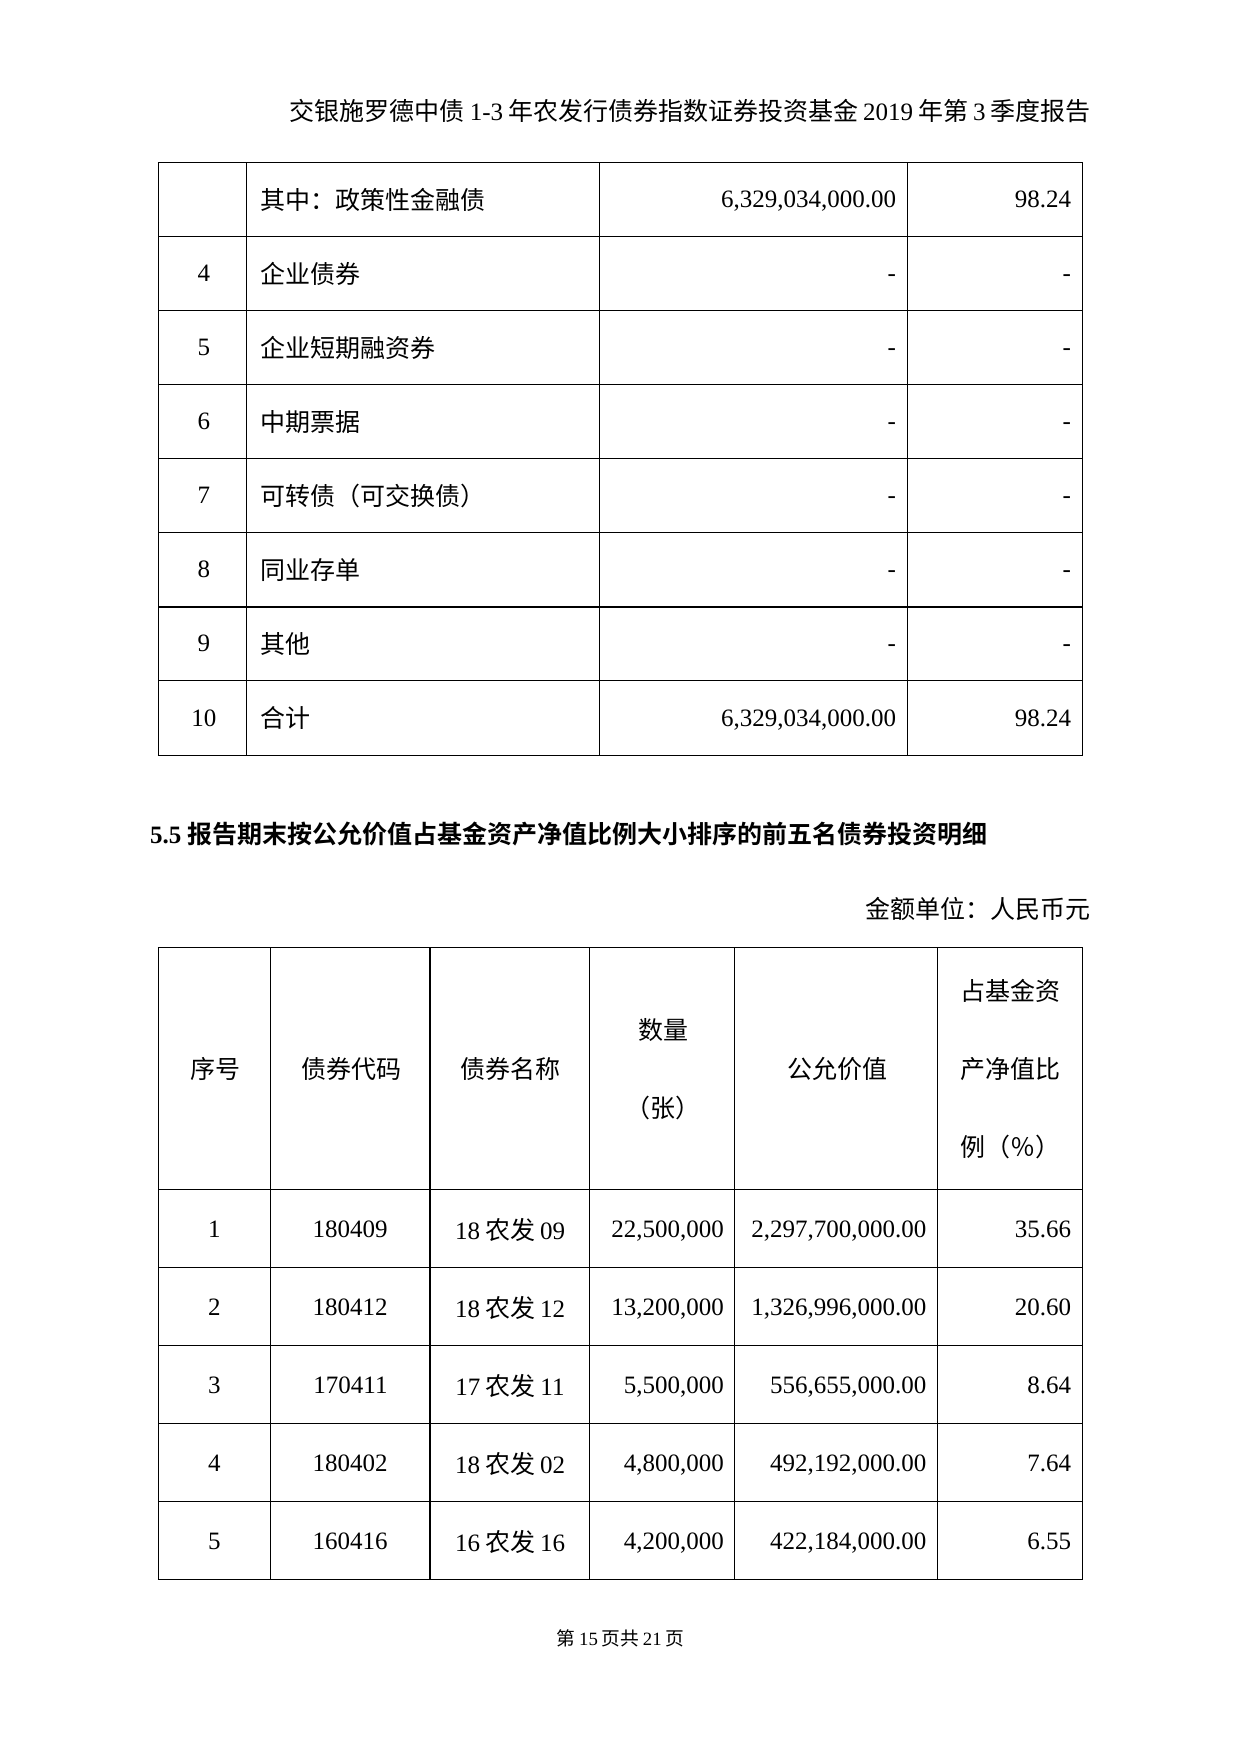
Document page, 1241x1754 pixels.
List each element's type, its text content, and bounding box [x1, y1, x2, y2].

table_cell 180402 [271, 1424, 429, 1501]
table_cell 合计 [247, 681, 599, 754]
table_cell 同业存单 [247, 533, 599, 606]
table_cell 20.60 [938, 1268, 1082, 1345]
table_cell 4 [159, 1424, 270, 1501]
table_cell 5 [159, 311, 246, 384]
table_cell 1,326,996,000.00 [735, 1268, 937, 1345]
table_cell - [908, 237, 1082, 310]
table_header 序号 [159, 948, 270, 1189]
table_cell 180409 [271, 1190, 429, 1267]
table_cell 4,800,000 [590, 1424, 734, 1501]
table_cell 422,184,000.00 [735, 1502, 937, 1578]
table_cell 16农发16 [431, 1502, 589, 1578]
table_cell 可转债（可交换债） [247, 459, 599, 532]
table_cell - [600, 459, 907, 532]
table_cell 5 [159, 1502, 270, 1578]
table_cell - [908, 311, 1082, 384]
table_cell 2,297,700,000.00 [735, 1190, 937, 1267]
table_cell 4,200,000 [590, 1502, 734, 1578]
table_header 债券名称 [431, 948, 589, 1189]
table_cell 企业短期融资券 [247, 311, 599, 384]
table_cell 中期票据 [247, 385, 599, 458]
table_cell 9 [159, 608, 246, 680]
table_cell 7 [159, 459, 246, 532]
table_cell 492,192,000.00 [735, 1424, 937, 1501]
table_cell 2 [159, 1268, 270, 1345]
table_cell 556,655,000.00 [735, 1346, 937, 1423]
table_cell 4 [159, 237, 246, 310]
table_cell 8 [159, 533, 246, 606]
table_cell 5,500,000 [590, 1346, 734, 1423]
table_cell 企业债券 [247, 237, 599, 310]
text 金额单位：人民币元 [150, 875, 1090, 940]
table_cell - [600, 608, 907, 680]
table_cell - [600, 533, 907, 606]
table_cell - [600, 311, 907, 384]
table_cell - [908, 459, 1082, 532]
table_header 公允价值 [735, 948, 937, 1189]
table_cell 160416 [271, 1502, 429, 1578]
table_cell 98.24 [908, 163, 1082, 236]
table_cell - [600, 237, 907, 310]
table_cell 其他 [247, 608, 599, 680]
table_cell 6,329,034,000.00 [600, 163, 907, 236]
table_cell 18农发12 [431, 1268, 589, 1345]
table_cell - [908, 385, 1082, 458]
table_cell 22,500,000 [590, 1190, 734, 1267]
table_cell - [600, 385, 907, 458]
table_cell 6 [159, 385, 246, 458]
table_cell 6,329,034,000.00 [600, 681, 907, 754]
table_cell 其中：政策性金融债 [247, 163, 599, 236]
table_cell [159, 163, 246, 236]
table_header 占基金资产净值比例（％） [938, 948, 1082, 1189]
table_cell 17农发11 [431, 1346, 589, 1423]
table_cell 6.55 [938, 1502, 1082, 1578]
table_cell 18农发02 [431, 1424, 589, 1501]
table_cell 18农发09 [431, 1190, 589, 1267]
table_cell 35.66 [938, 1190, 1082, 1267]
table_cell 7.64 [938, 1424, 1082, 1501]
table_cell 3 [159, 1346, 270, 1423]
table_header 数量（张） [590, 948, 734, 1189]
table_cell - [908, 533, 1082, 606]
table_cell 8.64 [938, 1346, 1082, 1423]
table_cell 98.24 [908, 681, 1082, 754]
table_header 债券代码 [271, 948, 429, 1189]
table_cell 10 [159, 681, 246, 754]
table_cell 1 [159, 1190, 270, 1267]
text 5.5 报告期末按公允价值占基金资产净值比例大小排序的前五名债券投资明细 [150, 800, 1090, 865]
table_cell 13,200,000 [590, 1268, 734, 1345]
table_cell 180412 [271, 1268, 429, 1345]
table_cell 170411 [271, 1346, 429, 1423]
table_cell - [908, 608, 1082, 680]
